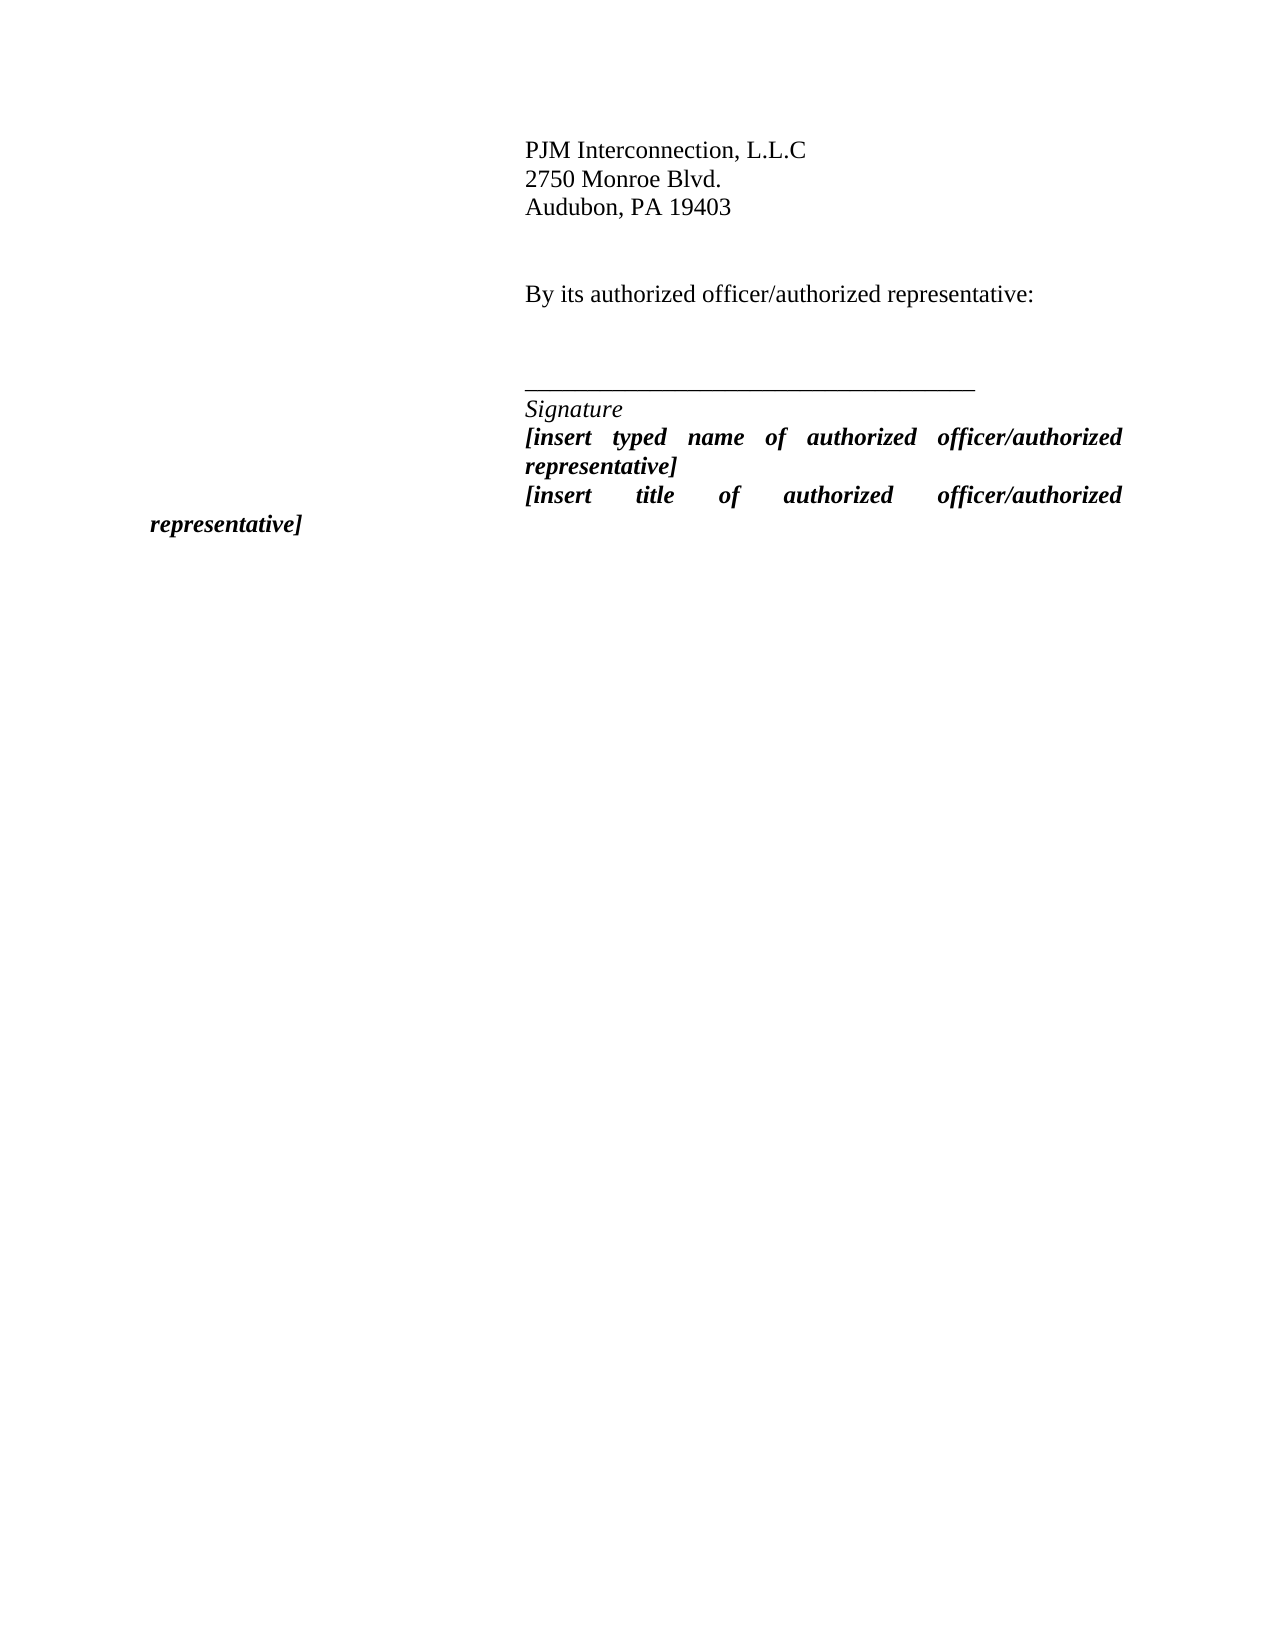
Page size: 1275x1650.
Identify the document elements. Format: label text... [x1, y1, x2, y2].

text PJM Interconnection, L.L.C [150, 135, 1125, 164]
text 2750 Monroe Blvd. [150, 164, 1125, 192]
text [insert title of authorized officer/authorized representative] [150, 480, 1125, 537]
text Audubon, PA 19403 [150, 192, 1125, 221]
text [insert typed name of authorized officer/authorized representative] [525, 422, 1125, 480]
text Signature [150, 394, 1125, 422]
text ____________________________________ [150, 365, 1125, 394]
text By its authorized officer/authorized representative: [150, 279, 1125, 365]
